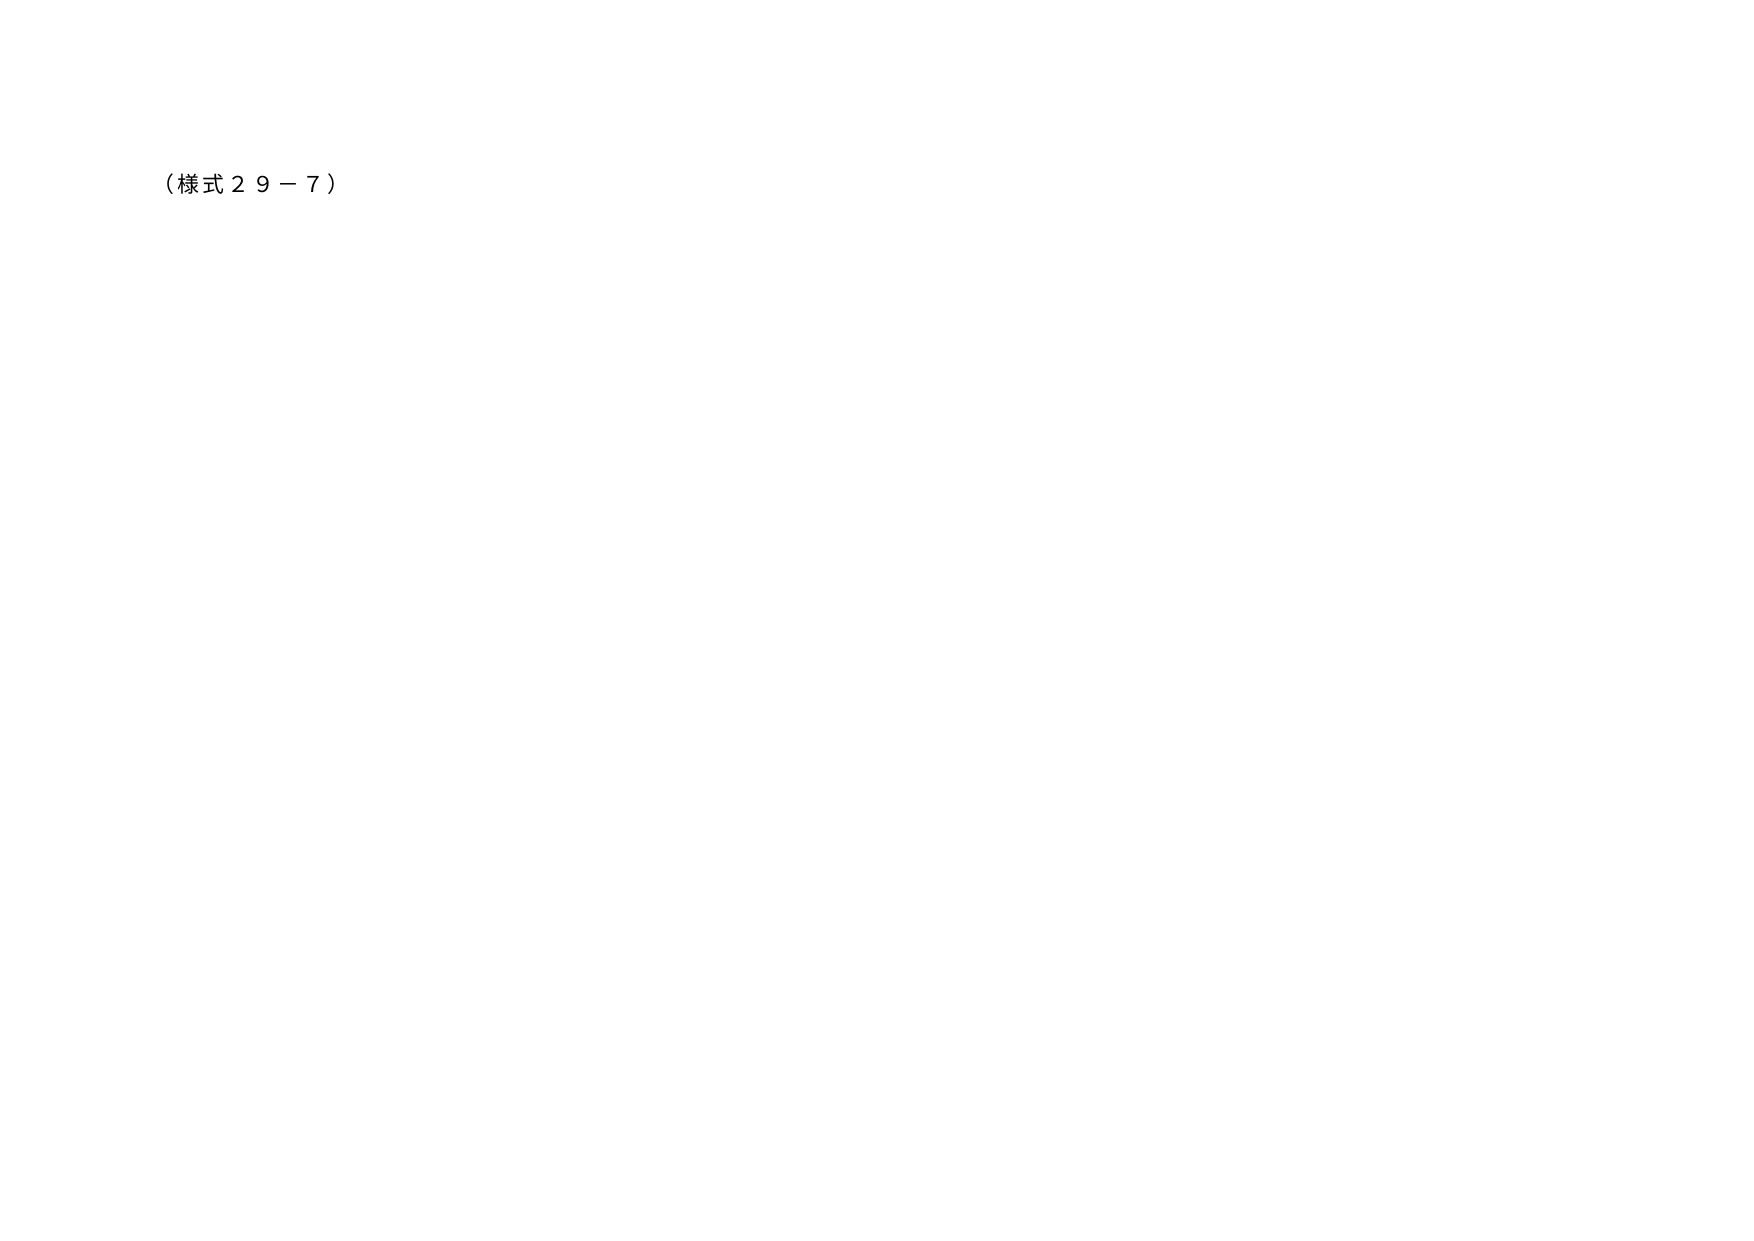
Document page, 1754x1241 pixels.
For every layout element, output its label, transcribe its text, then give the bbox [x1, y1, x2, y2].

subtitle （様式２９－７） [152, 164, 1602, 201]
